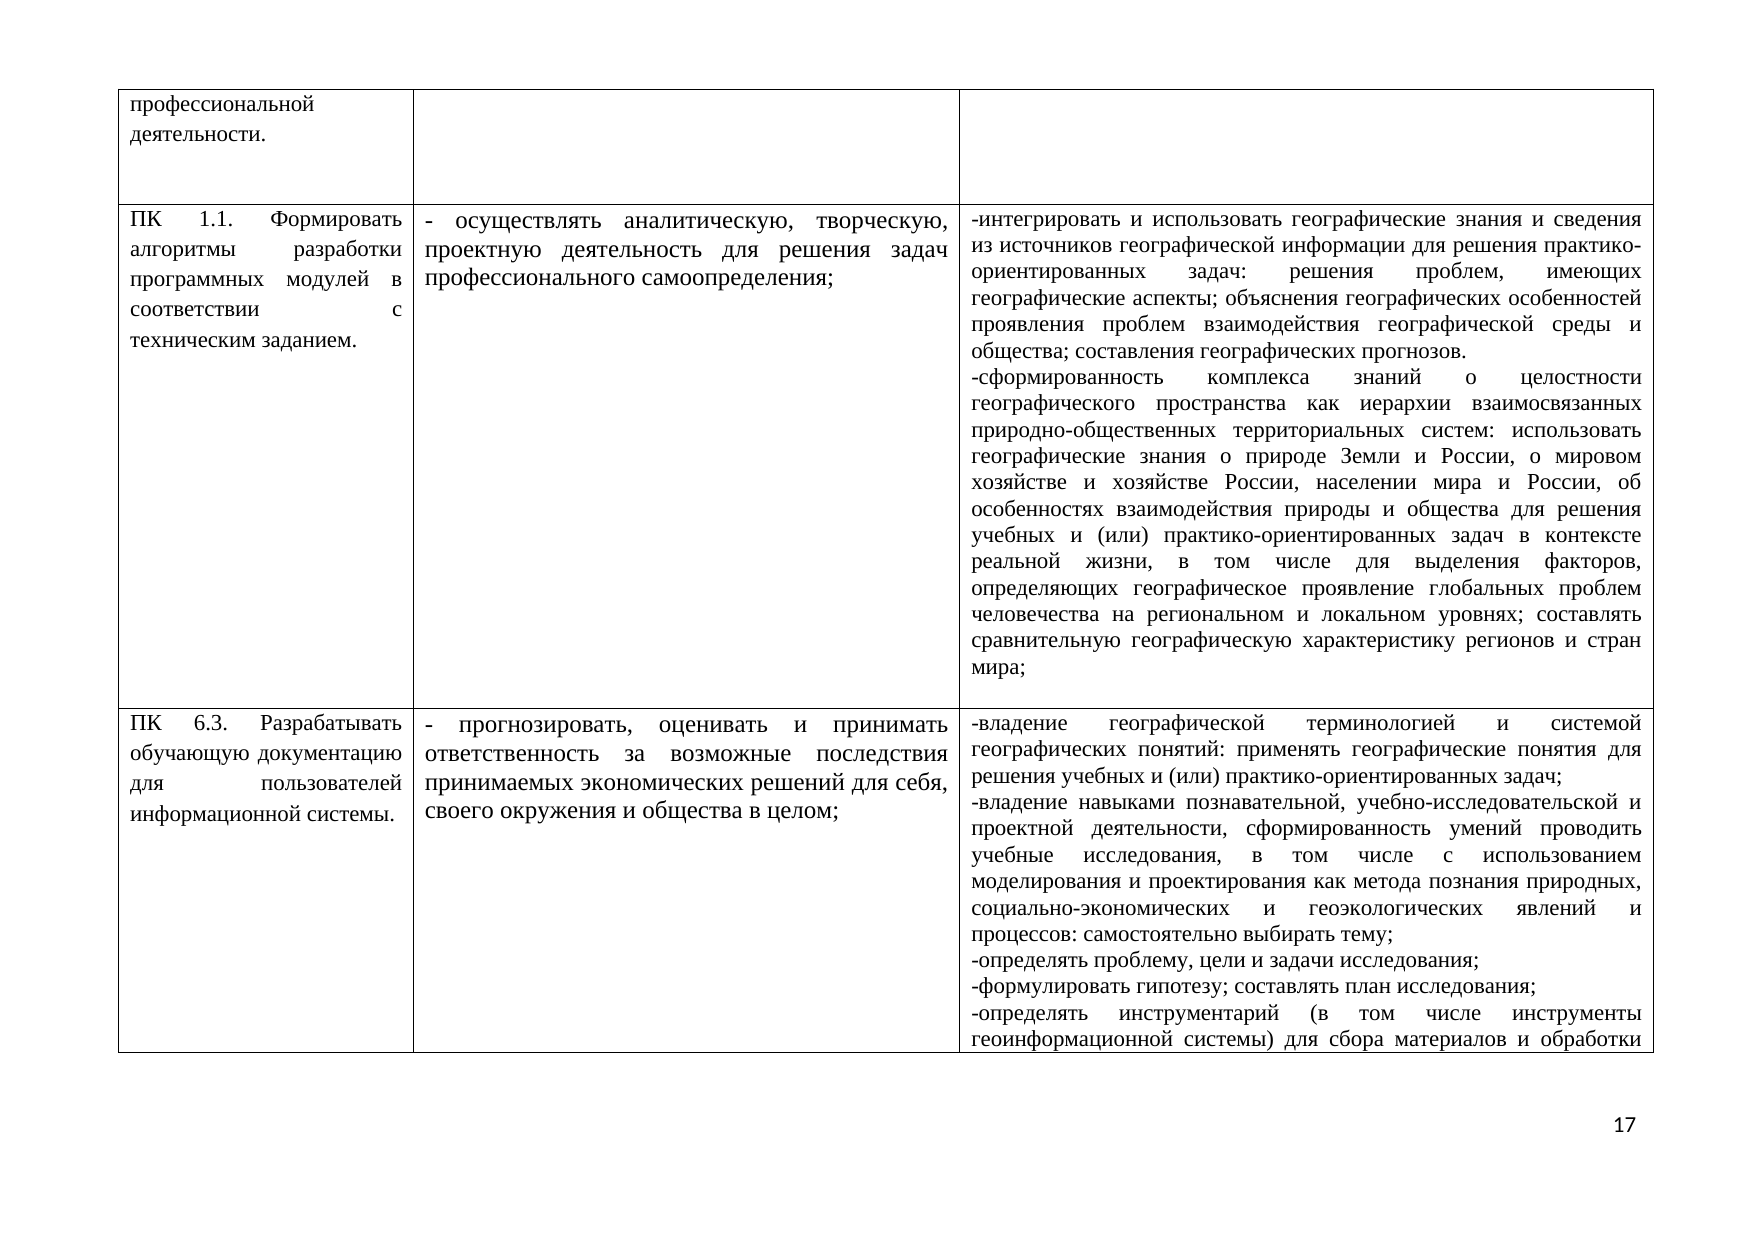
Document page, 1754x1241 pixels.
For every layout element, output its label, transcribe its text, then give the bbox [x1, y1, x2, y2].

table_cell [960, 90, 1653, 204]
table_cell [414, 90, 959, 204]
table_cell -интегрировать и использовать географические знания и сведения из источников географической информации для решения практико-ориентированных задач: решения проблем, имеющих географические аспекты; объяснения географических особенностей проявления проблем взаимодействия географической среды и общества; составления географических прогнозов. -сформированность комплекса знаний о целостности географического пространства как иерархии взаимосвязанных природно-общественных территориальных систем: использовать географические знания о природе Земли и России, о мировом хозяйстве и хозяйстве России, населении мира и России, об особенностях взаимодействия природы и общества для решения учебных и (или) практико-ориентированных задач в контексте реальной жизни, в том числе для выделения факторов, определяющих географическое проявление глобальных проблем человечества на региональном и локальном уровнях; составлять сравнительную географическую характеристику регионов и стран мира; [960, 205, 1653, 708]
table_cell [119, 709, 413, 1052]
table_cell - осуществлять аналитическую, творческую, проектную деятельность для решения задач профессионального самоопределения; [414, 205, 959, 708]
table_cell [119, 90, 413, 204]
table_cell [960, 709, 1653, 1052]
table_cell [414, 709, 959, 1052]
table_cell ПК 1.1. Формировать алгоритмы разработки программных модулей в соответствии с техническим заданием. [119, 205, 413, 708]
